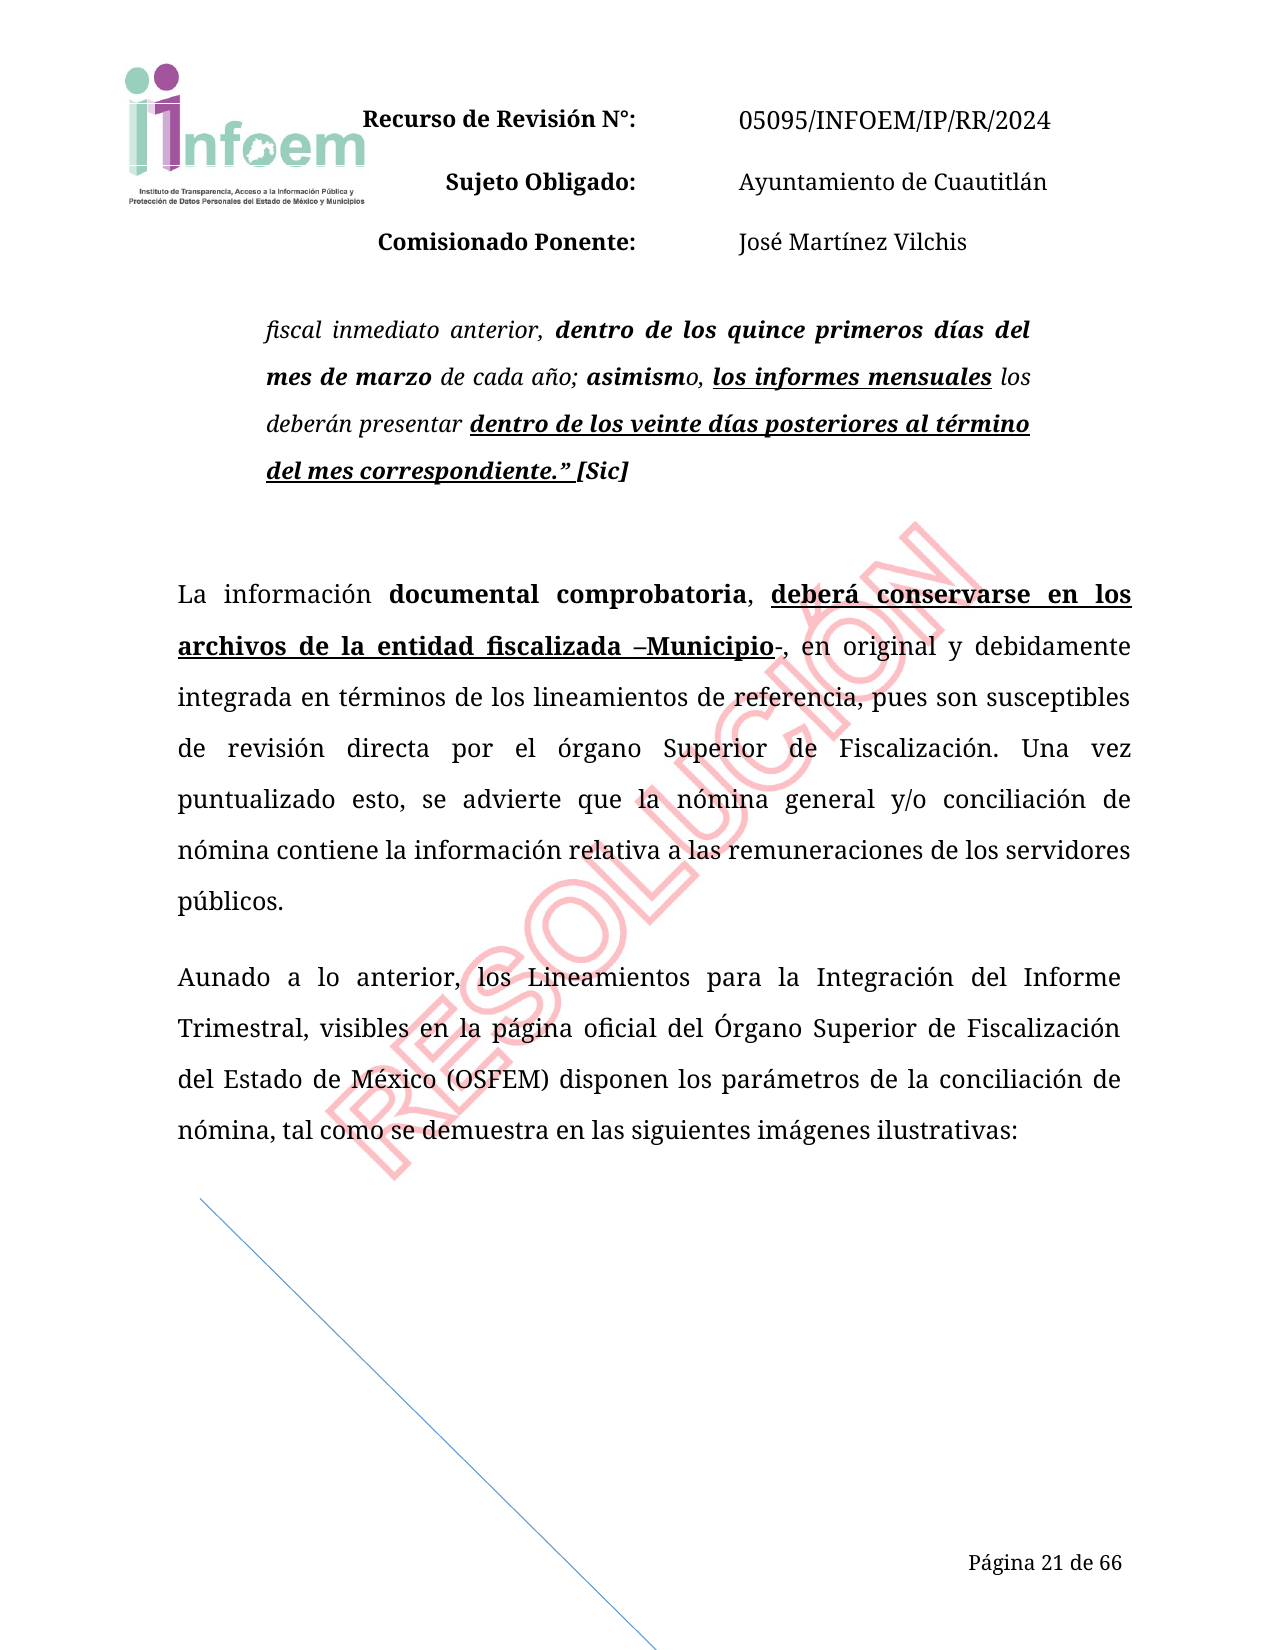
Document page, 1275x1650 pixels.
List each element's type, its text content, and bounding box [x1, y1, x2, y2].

picture [6, 3, 1271, 1650]
text La información documental comprobatoria, deberá conservarse en los archivos de la entidad fiscalizada –Municipio-, en original y debidamente integrada en términos de los lineamientos de referencia, pues son susceptibles de revisión directa por el órgano Superior de Fiscalización. Una vez puntualizado esto, se advierte que la nómina general y/o conciliación de nómina contiene la información relativa a las remuneraciones de los servidores públicos. [177, 577, 1132, 917]
text Aunado a lo anterior, los Lineamientos para la Integración del Informe Trimestral, visibles en la página oficial del Órgano Superior de Fiscalización del Estado de México (OSFEM) disponen los parámetros de la conciliación de nómina, tal como se demuestra en las siguientes imágenes ilustrativas: [177, 959, 1122, 1147]
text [266, 314, 1033, 486]
